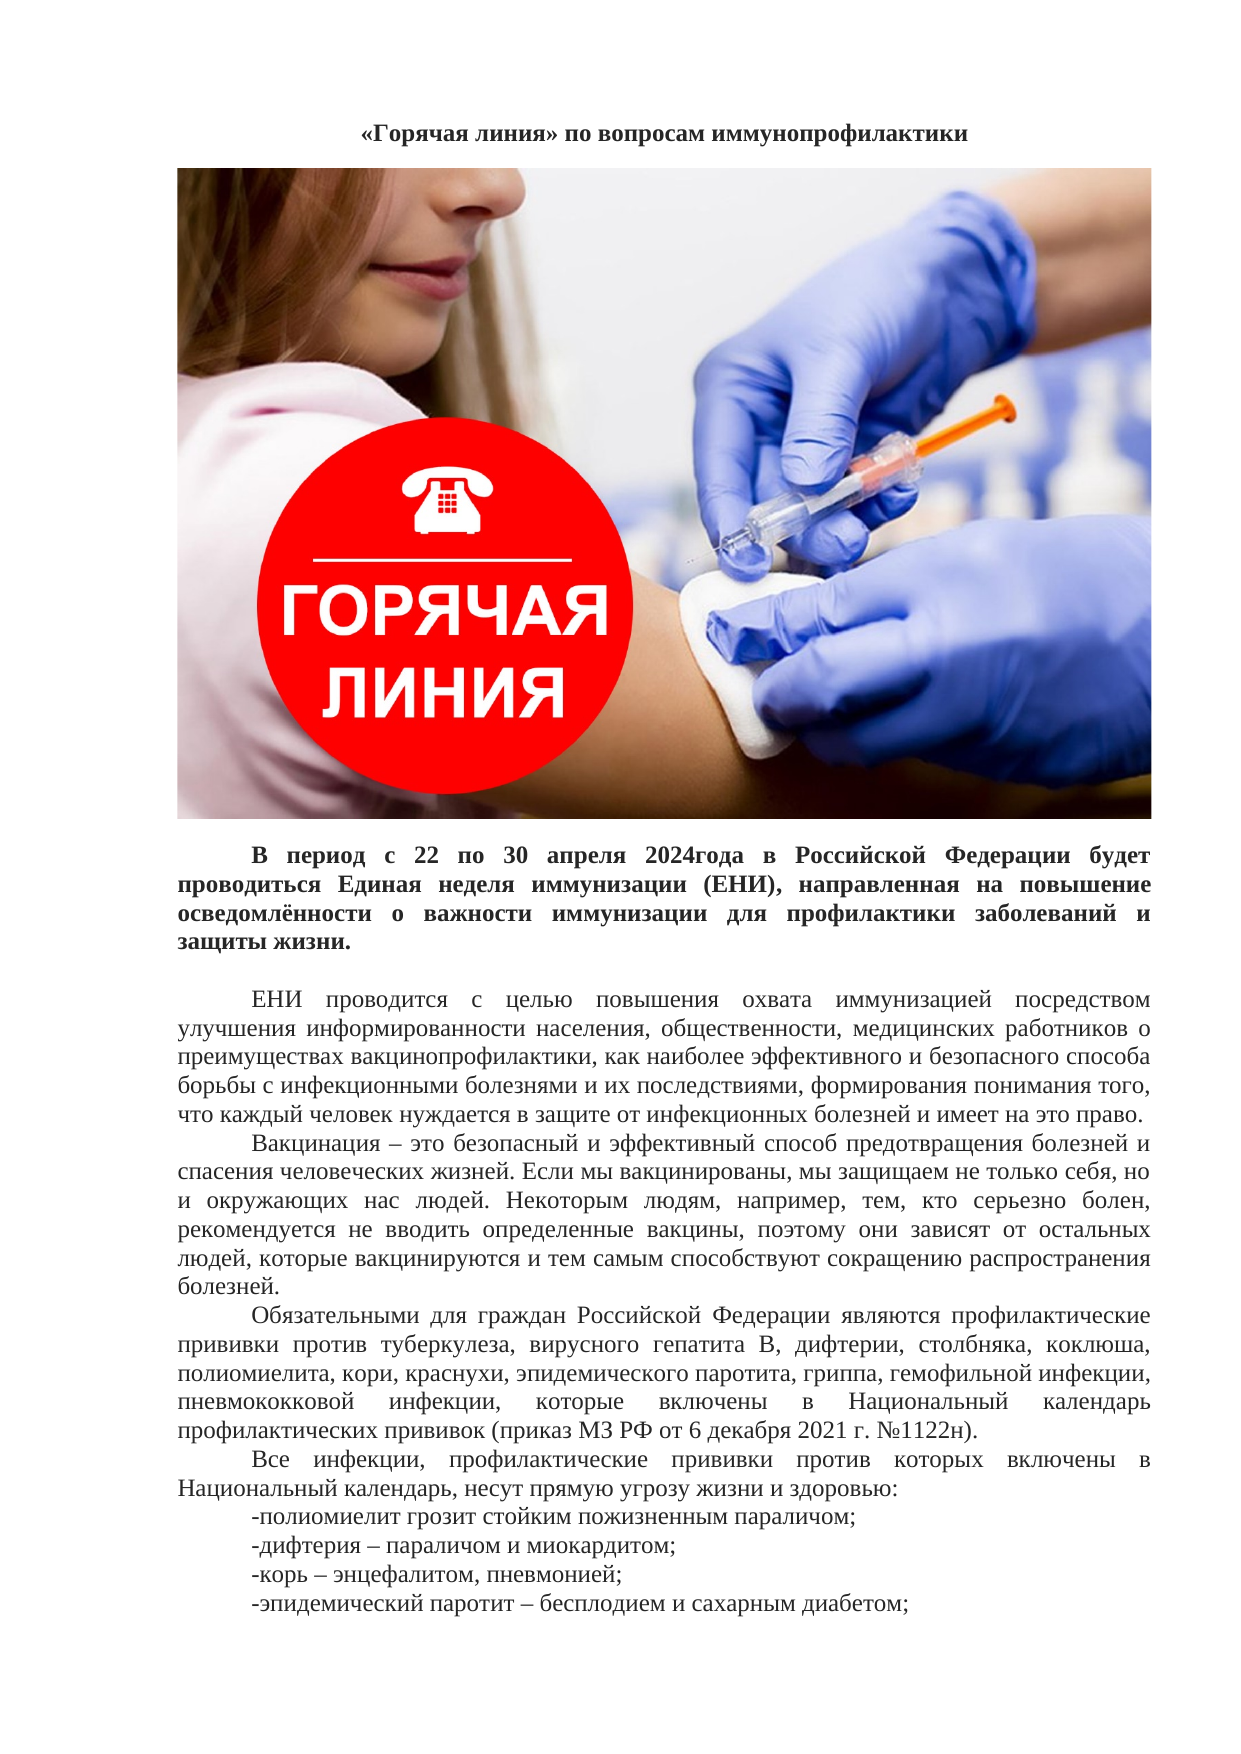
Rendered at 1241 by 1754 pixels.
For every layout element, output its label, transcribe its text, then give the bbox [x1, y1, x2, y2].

text Все инфекции, профилактические прививки против которых включены в Национальный календарь, несут прямую угрозу жизни и здоровью: [177, 1444, 1152, 1501]
text В период с 22 по 30 апреля 2024года в Российской Федерации будет проводиться Единая неделя иммунизации (ЕНИ), направленная на повышение осведомлённости о важности иммунизации для профилактики заболеваний и защиты жизни. [177, 840, 1152, 955]
picture [177, 168, 1152, 819]
text -эпидемический паротит – бесплодием и сахарным диабетом; [177, 1588, 1152, 1616]
text «Горячая линия» по вопросам иммунопрофилактики [177, 118, 1152, 147]
text Вакцинация – это безопасный и эффективный способ предотвращения болезней и спасения человеческих жизней. Если мы вакцинированы, мы защищаем не только себя, но и окружающих нас людей. Некоторым людям, например, тем, кто серьезно болен, рекомендуется не вводить определенные вакцины, поэтому они зависят от остальных людей, которые вакцинируются и тем самым способствуют сокращению распространения болезней. [177, 1128, 1152, 1300]
text Обязательными для граждан Российской Федерации являются профилактические прививки против туберкулеза, вирусного гепатита В, дифтерии, столбняка, коклюша, полиомиелита, кори, краснухи, эпидемического паротита, гриппа, гемофильной инфекции, пневмококковой инфекции, которые включены в Национальный календарь профилактических прививок (приказ МЗ РФ от 6 декабря 2021 г. №1122н). [177, 1300, 1152, 1444]
text -корь – энцефалитом, пневмонией; [177, 1559, 1152, 1588]
text -дифтерия – параличом и миокардитом; [177, 1530, 1152, 1559]
text -полиомиелит грозит стойким пожизненным параличом; [177, 1501, 1152, 1530]
text ЕНИ проводится с целью повышения охвата иммунизацией посредством улучшения информированности населения, общественности, медицинских работников о преимуществах вакцинопрофилактики, как наиболее эффективного и безопасного способа борьбы с инфекционными болезнями и их последствиями, формирования понимания того, что каждый человек нуждается в защите от инфекционных болезней и имеет на это право. [177, 984, 1152, 1128]
